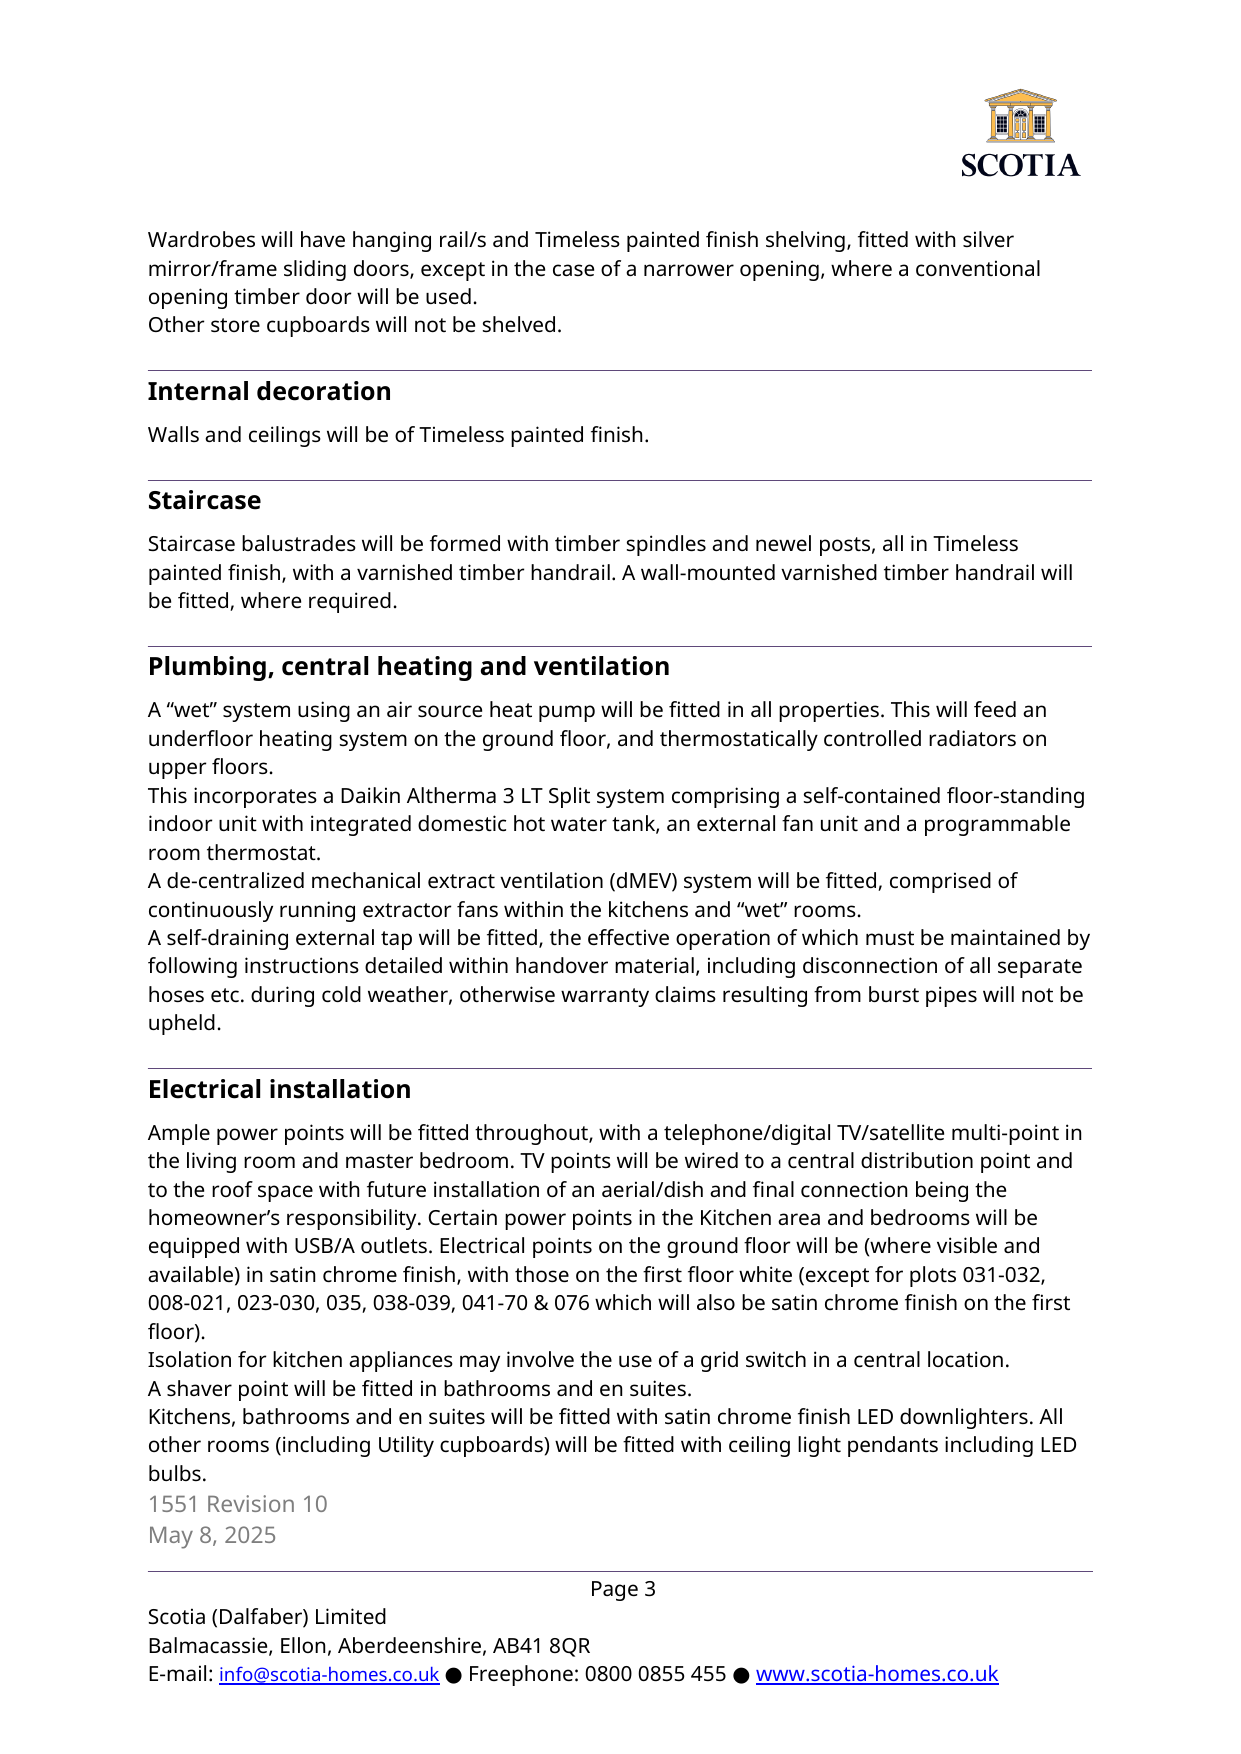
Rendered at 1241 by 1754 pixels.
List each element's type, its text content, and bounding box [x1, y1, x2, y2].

text A “wet” system using an air source heat pump will be fitted in all properties. This will feed an underfloor heating system on the ground floor, and thermostatically controlled radiators on upper floors. [148, 696, 1092, 781]
text A shaver point will be fitted in bathrooms and en suites. [148, 1374, 1092, 1402]
subtitle Electrical installation [148, 1069, 1092, 1105]
text Staircase balustrades will be formed with timber spindles and newel posts, all in Timeless painted finish, with a varnished timber handrail. A wall-mounted varnished timber handrail will be fitted, where required. [148, 529, 1092, 615]
text A self-draining external tap will be fitted, the effective operation of which must be maintained by following instructions detailed within handover material, including disconnection of all separate hoses etc. during cold weather, otherwise warranty claims resulting from burst pipes will not be upheld. [148, 923, 1092, 1037]
text This incorporates a Daikin Altherma 3 LT Split system comprising a self-contained floor-standing indoor unit with integrated domestic hot water tank, an external fan unit and a programmable room thermostat. [148, 781, 1092, 866]
subtitle Staircase [148, 481, 1092, 517]
text Walls and ceilings will be of Timeless painted finish. [148, 420, 1092, 448]
subtitle Internal decoration [148, 371, 1092, 407]
text Wardrobes will have hanging rail/s and Timeless painted finish shelving, fitted with silver mirror/frame sliding doors, except in the case of a narrower opening, where a conventional opening timber door will be used. [148, 225, 1092, 311]
text Other store cupboards will not be shelved. [148, 311, 1092, 339]
text A de-centralized mechanical extract ventilation (dMEV) system will be fitted, comprised of continuously running extractor fans within the kitchens and “wet” rooms. [148, 866, 1092, 923]
subtitle Plumbing, central heating and ventilation [148, 647, 1092, 683]
text Ample power points will be fitted throughout, with a telephone/digital TV/satellite multi-point in the living room and master bedroom. TV points will be wired to a central distribution point and to the roof space with future installation of an aerial/dish and final connection being the homeowner’s responsibility. Certain power points in the Kitchen area and bedrooms will be equipped with USB/A outlets. Electrical points on the ground floor will be (where visible and available) in satin chrome finish, with those on the first floor white (except for plots 031-032, 008-021, 023-030, 035, 038-039, 041-70 & 076 which will also be satin chrome finish on the first floor). [148, 1118, 1092, 1345]
text Isolation for kitchen appliances may involve the use of a grid switch in a central location. [148, 1345, 1092, 1374]
text Kitchens, bathrooms and en suites will be fitted with satin chrome finish LED downlighters. All other rooms (including Utility cupboards) will be fitted with ceiling light pendants including LED bulbs. [148, 1402, 1092, 1487]
